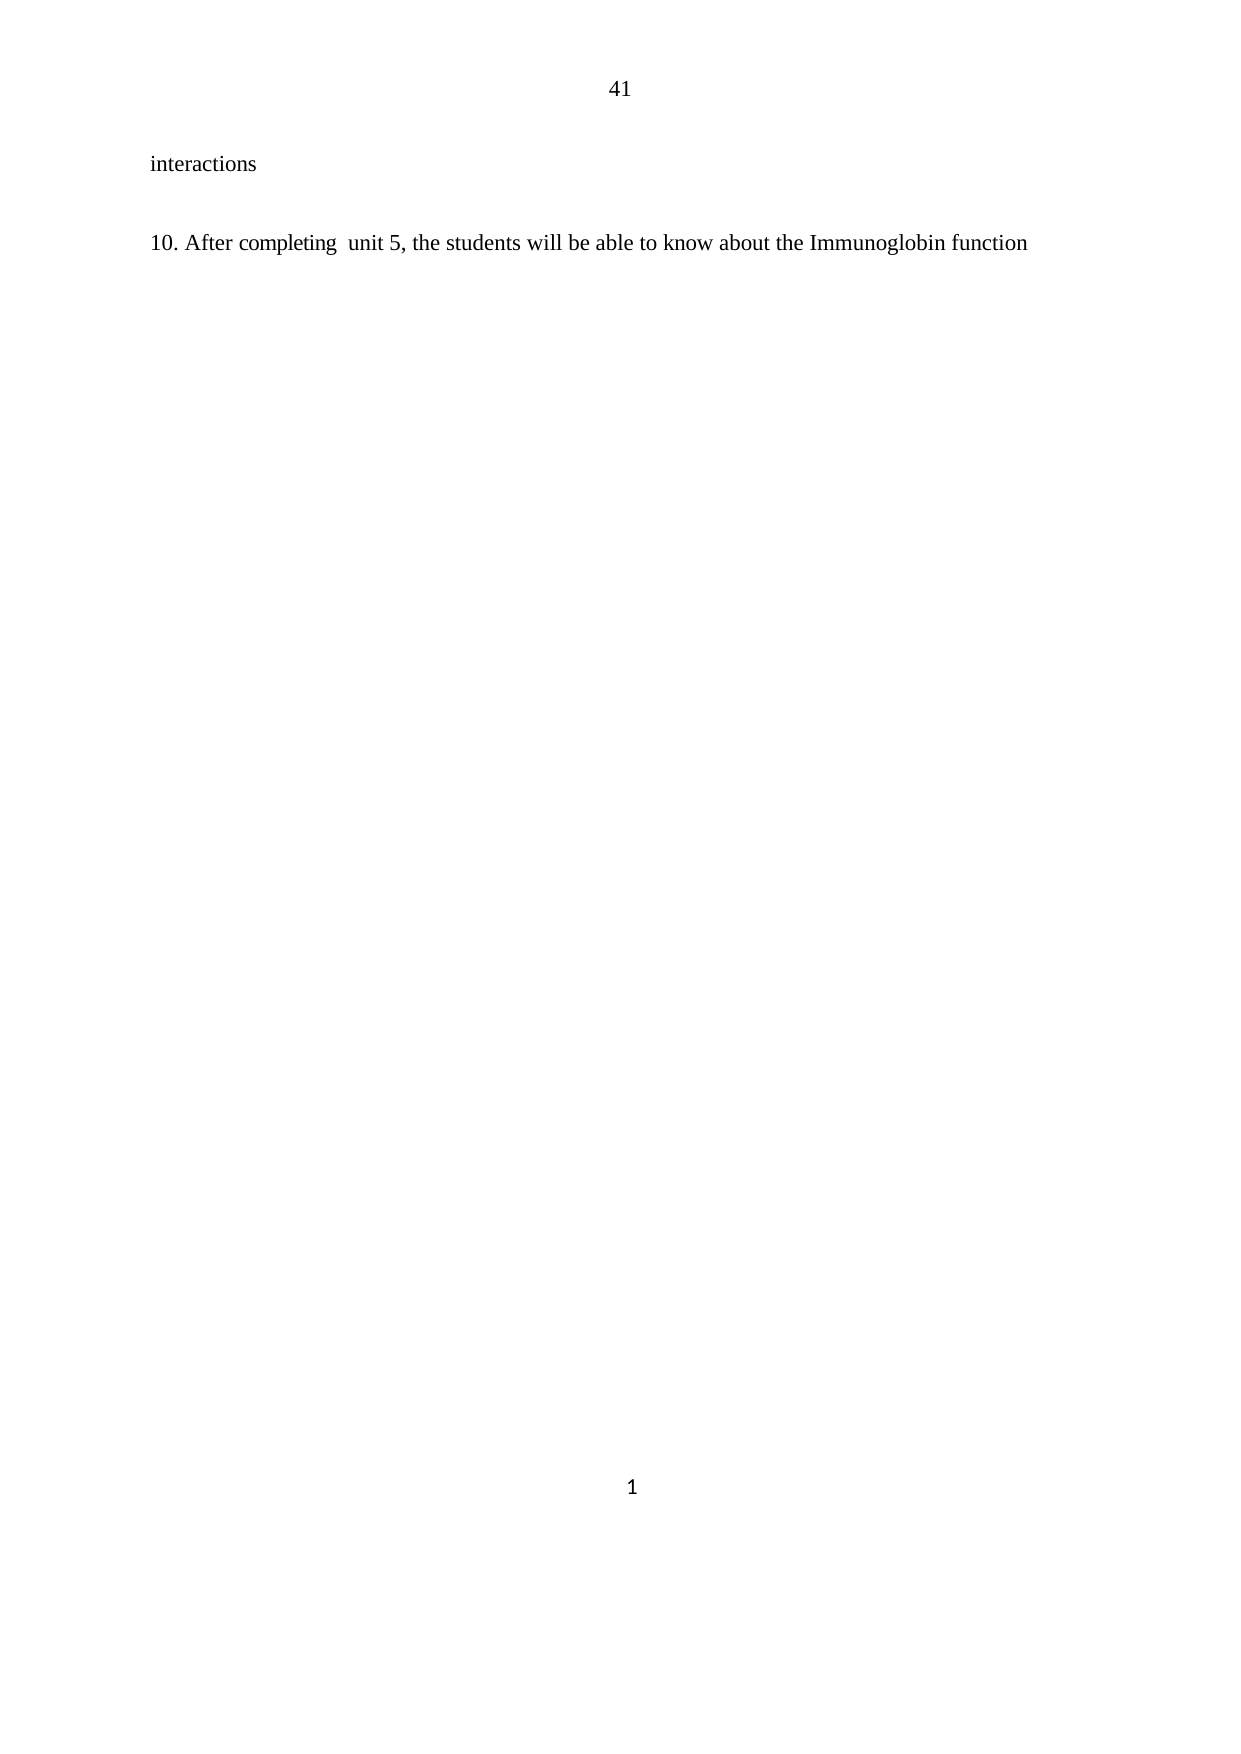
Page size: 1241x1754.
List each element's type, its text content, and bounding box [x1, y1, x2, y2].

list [150, 150, 1090, 176]
list After completing unit 5, the students will be able to know about the Immunoglobin function [150, 229, 1090, 255]
